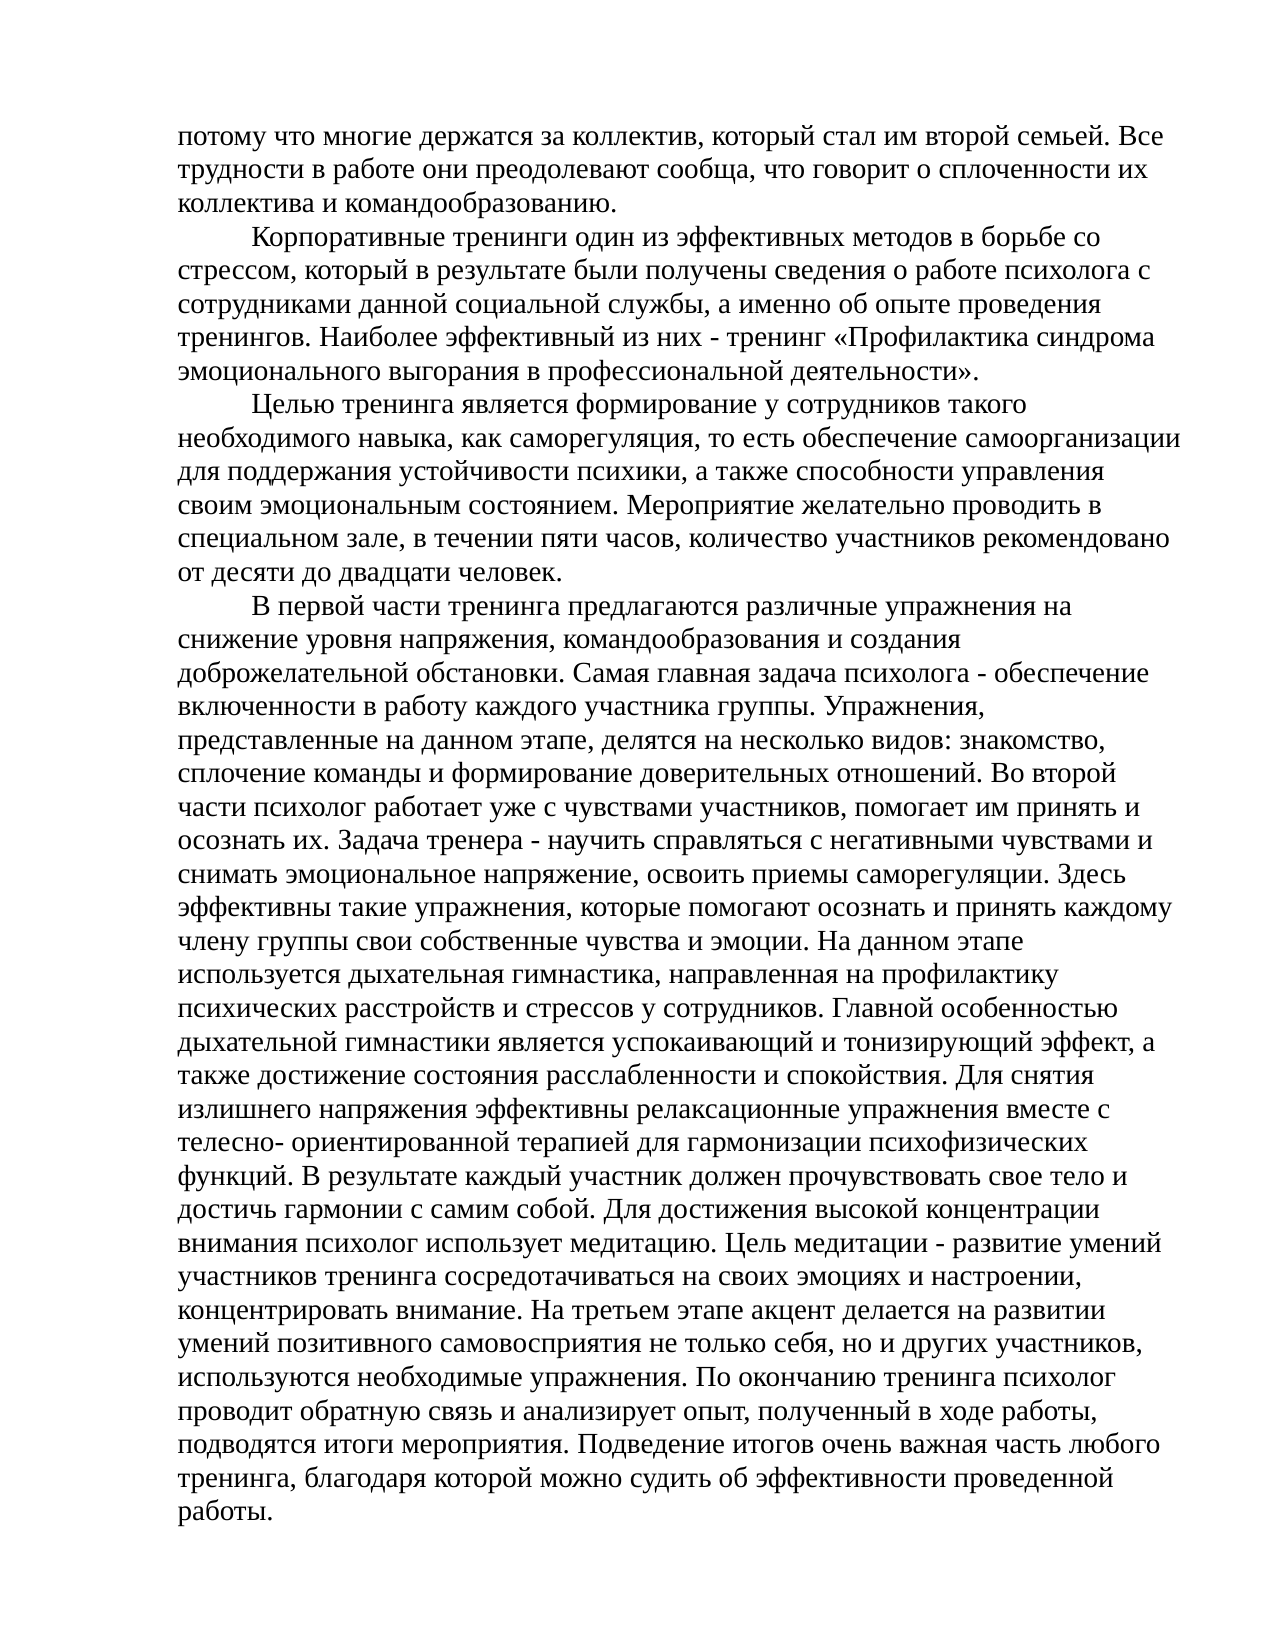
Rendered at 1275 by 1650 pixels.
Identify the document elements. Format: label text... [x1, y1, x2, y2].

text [177, 118, 1186, 219]
text Корпоративные тренинги один из эффективных методов в борьбе со стрессом, который в результате были получены сведения о работе психолога с сотрудниками данной социальной службы, а именно об опыте проведения тренингов. Наиболее эффективный из них - тренинг «Профилактика синдрома эмоционального выгорания в профессиональной деятельности». [177, 219, 1186, 386]
text В первой части тренинга предлагаются различные упражнения на снижение уровня напряжения, командообразования и создания доброжелательной обстановки. Самая главная задача психолога - обеспечение включенности в работу каждого участника группы. Упражнения, представленные на данном этапе, делятся на несколько видов: знакомство, сплочение команды и формирование доверительных отношений. Во второй части психолог работает уже с чувствами участников, помогает им принять и осознать их. Задача тренера - научить справляться с негативными чувствами и снимать эмоциональное напряжение, освоить приемы саморегуляции. Здесь эффективны такие упражнения, которые помогают осознать и принять каждому члену группы свои собственные чувства и эмоции. На данном этапе используется дыхательная гимнастика, направленная на профилактику психических расстройств и стрессов у сотрудников. Главной особенностью дыхательной гимнастики является успокаивающий и тонизирующий эффект, а также достижение состояния расслабленности и спокойствия. Для снятия излишнего напряжения эффективны релаксационные упражнения вместе с телесно- ориентированной терапией для гармонизации психофизических функций. В результате каждый участник должен прочувствовать свое тело и достичь гармонии с самим собой. Для достижения высокой концентрации внимания психолог использует медитацию. Цель медитации - развитие умений участников тренинга сосредотачиваться на своих эмоциях и настроении, концентрировать внимание. На третьем этапе акцент делается на развитии умений позитивного самовосприятия не только себя, но и других участников, используются необходимые упражнения. По окончанию тренинга психолог проводит обратную связь и анализирует опыт, полученный в ходе работы, подводятся итоги мероприятия. Подведение итогов очень важная часть любого тренинга, благодаря которой можно судить об эффективности проведенной работы. [177, 588, 1186, 1527]
text Целью тренинга является формирование у сотрудников такого необходимого навыка, как саморегуляция, то есть обеспечение самоорганизации для поддержания устойчивости психики, а также способности управления своим эмоциональным состоянием. Мероприятие желательно проводить в специальном зале, в течении пяти часов, количество участников рекомендовано от десяти до двадцати человек. [177, 386, 1186, 588]
